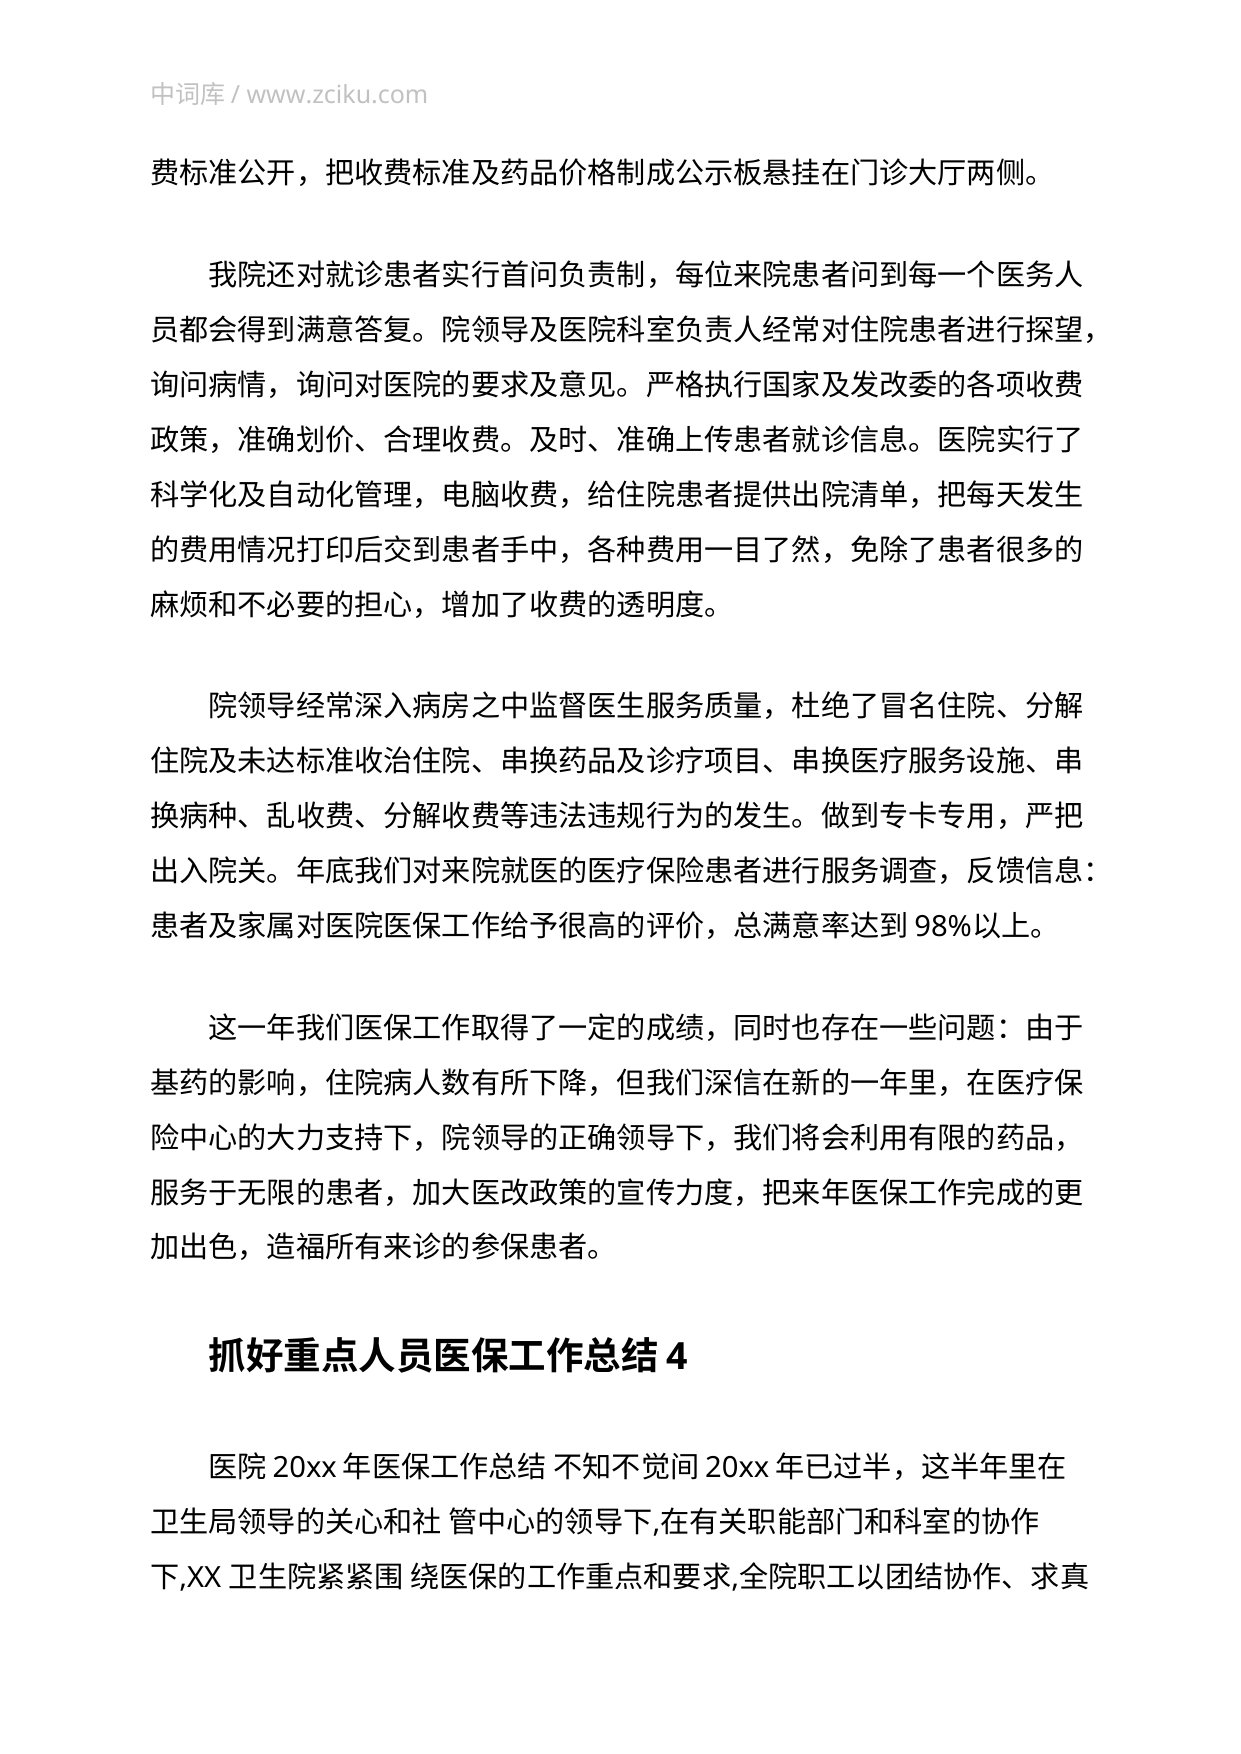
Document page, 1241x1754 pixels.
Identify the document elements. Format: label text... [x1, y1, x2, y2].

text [150, 150, 1090, 192]
text 抓好重点人员医保工作总结4 [150, 1326, 1090, 1380]
text 院领导经常深入病房之中监督医生服务质量，杜绝了冒名住院、分解住院及未达标准收治住院、串换药品及诊疗项目、串换医疗服务设施、串换病种、乱收费、分解收费等违法违规行为的发生。做到专卡专用，严把出入院关。年底我们对来院就医的医疗保险患者进行服务调查，反馈信息：患者及家属对医院医保工作给予很高的评价，总满意率达到98%以上。 [150, 683, 1090, 945]
text 这一年我们医保工作取得了一定的成绩，同时也存在一些问题：由于基药的影响，住院病人数有所下降，但我们深信在新的一年里，在医疗保险中心的大力支持下，院领导的正确领导下，我们将会利用有限的药品，服务于无限的患者，加大医改政策的宣传力度，把来年医保工作完成的更加出色，造福所有来诊的参保患者。 [150, 1004, 1090, 1266]
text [150, 1443, 1090, 1596]
text 我院还对就诊患者实行首问负责制，每位来院患者问到每一个医务人员都会得到满意答复。院领导及医院科室负责人经常对住院患者进行探望，询问病情，询问对医院的要求及意见。严格执行国家及发改委的各项收费政策，准确划价、合理收费。及时、准确上传患者就诊信息。医院实行了科学化及自动化管理，电脑收费，给住院患者提供出院清单，把每天发生的费用情况打印后交到患者手中，各种费用一目了然，免除了患者很多的麻烦和不必要的担心，增加了收费的透明度。 [150, 252, 1090, 623]
